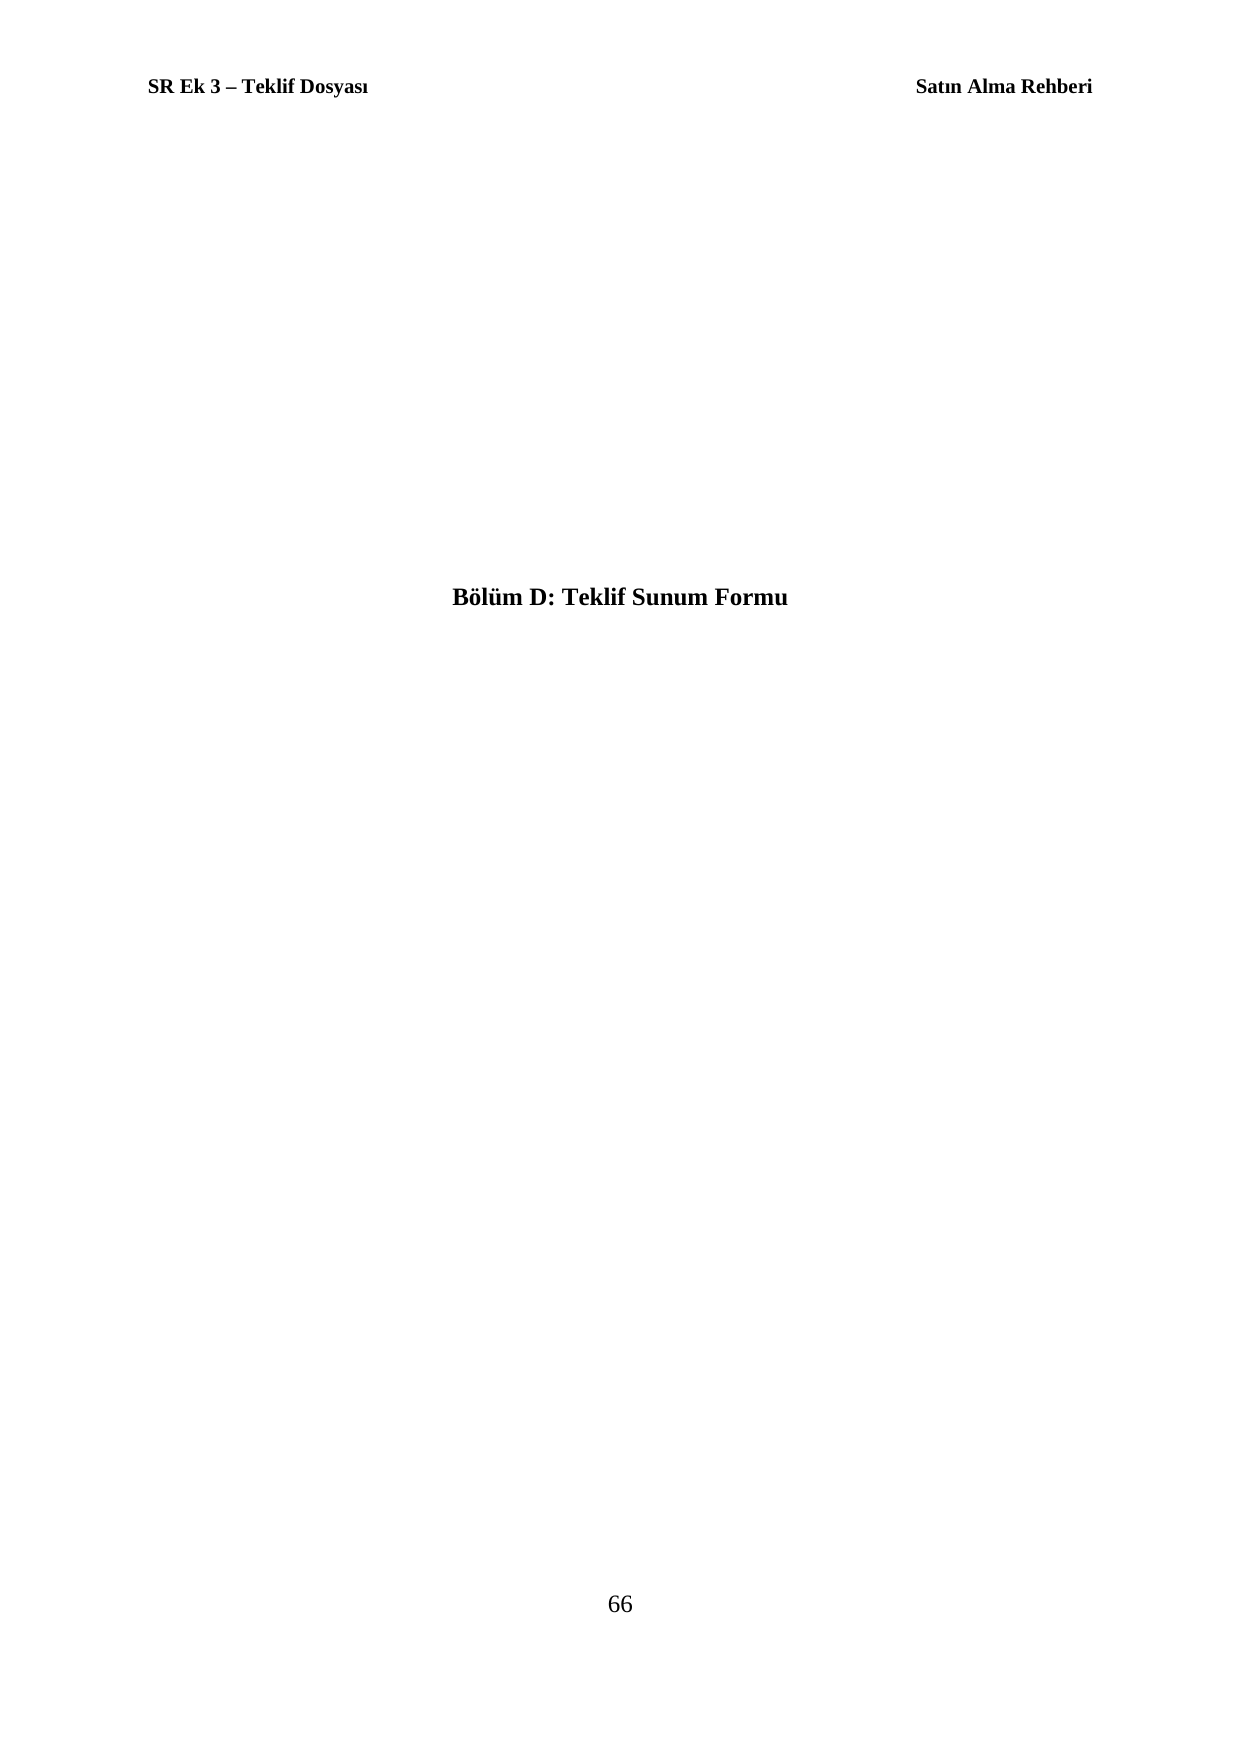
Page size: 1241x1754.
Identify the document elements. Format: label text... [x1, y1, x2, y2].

subtitle Bölüm D: Teklif Sunum Formu [148, 582, 1093, 611]
